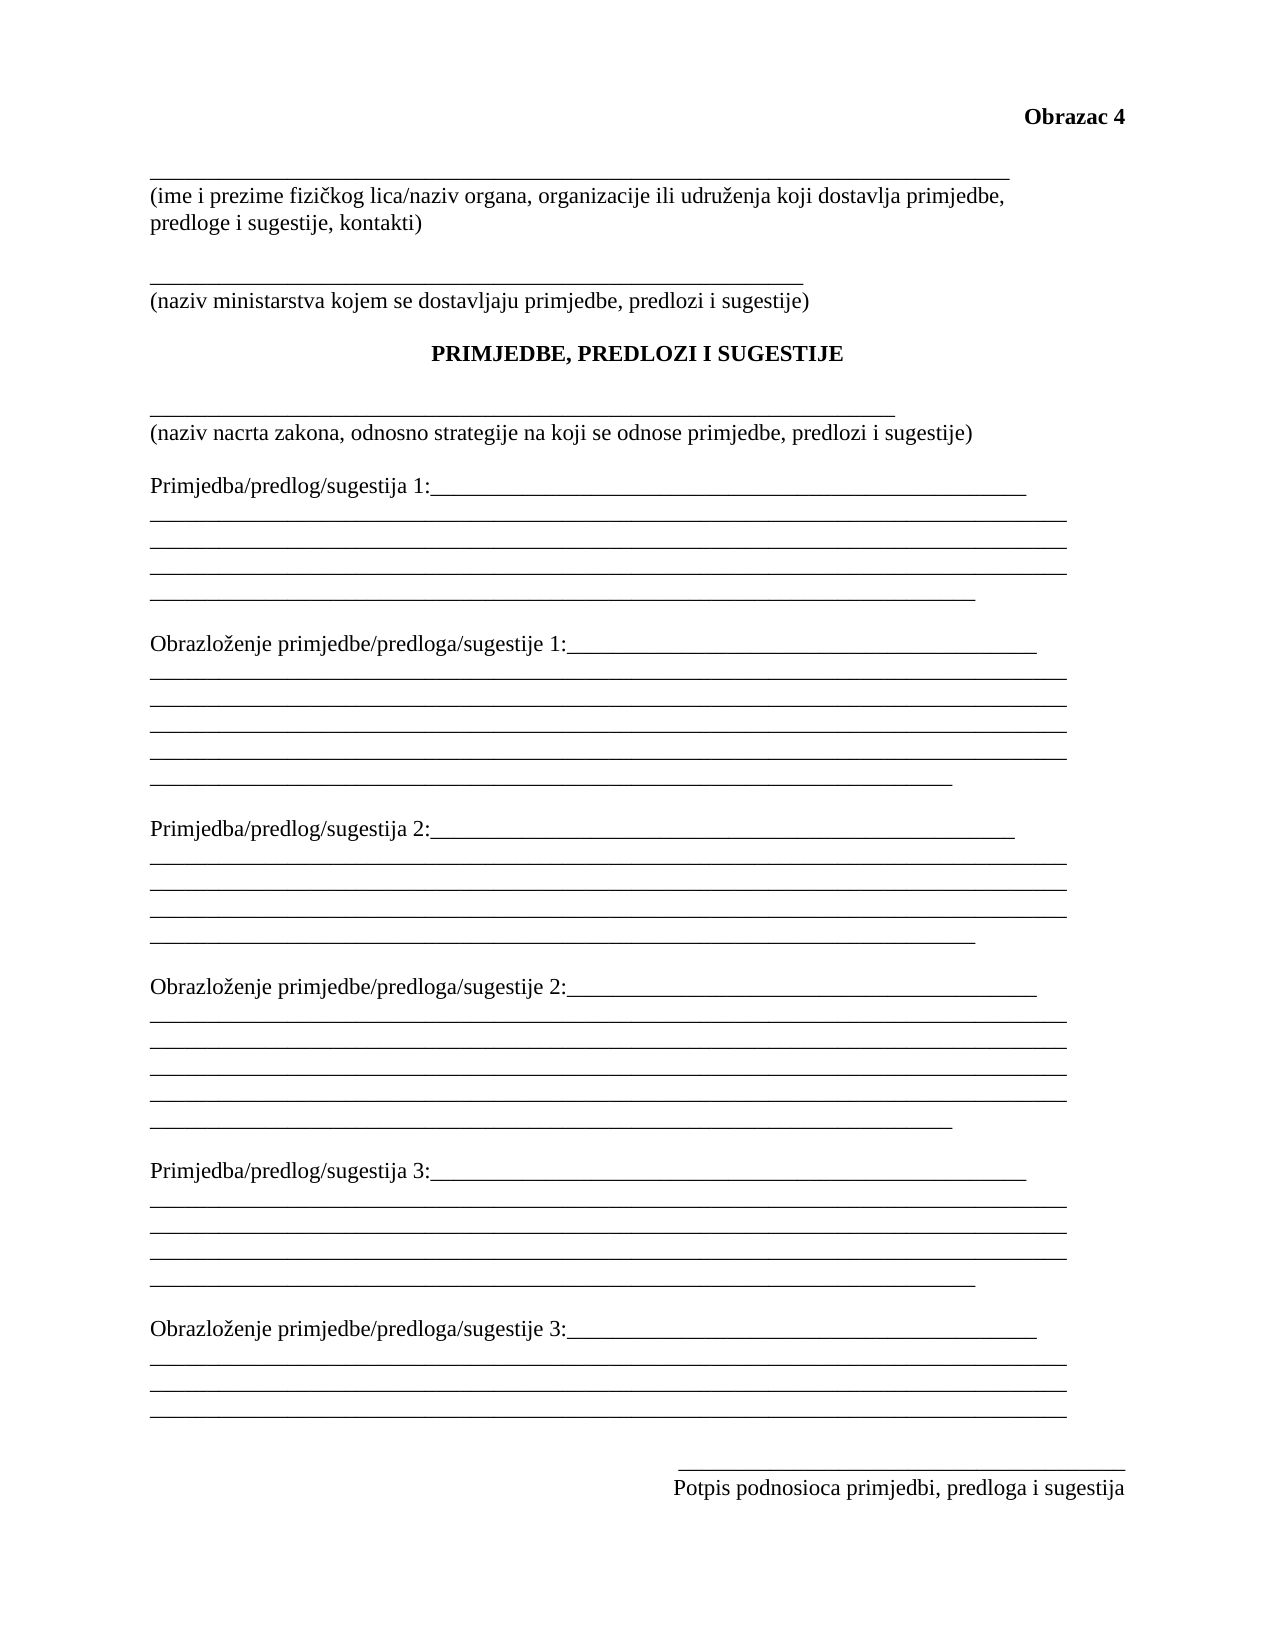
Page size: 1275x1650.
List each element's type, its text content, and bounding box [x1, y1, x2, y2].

text ________________________________________________________________________________ [150, 498, 1125, 525]
text ________________________________________________________________________________ [150, 1026, 1125, 1052]
text _________________________________________________________ [150, 261, 1125, 288]
text _______________________________________ [150, 1447, 1125, 1473]
text ________________________________________________________________________________ [150, 1184, 1125, 1210]
text Obrazloženje primjedbe/predloga/sugestije 1:_________________________________________ [150, 630, 1125, 657]
text Potpis podnosioca primjedbi, predloga i sugestija [150, 1473, 1125, 1500]
text ________________________________________________________________________________ [150, 551, 1125, 577]
text ________________________________________________________________________________ [150, 1394, 1125, 1421]
text ________________________________________________________________________________ [150, 1052, 1125, 1078]
text Obrazloženje primjedbe/predloga/sugestije 2:_________________________________________ [150, 973, 1125, 999]
text ________________________________________________________________________________ [150, 657, 1125, 683]
text ___________________________________________________________________________ [150, 156, 1125, 182]
text ________________________________________________________________________________ [150, 867, 1125, 894]
text ________________________________________________________________________________ [150, 709, 1125, 736]
text ______________________________________________________________________ [150, 762, 1125, 788]
text Primjedba/predlog/sugestija 3:____________________________________________________ [150, 1157, 1125, 1184]
text ________________________________________________________________________________ [150, 525, 1125, 551]
text ________________________________________________________________________ [150, 920, 1125, 946]
text ________________________________________________________________________________ [150, 1210, 1125, 1236]
text predloge i sugestije, kontakti) [150, 208, 1125, 235]
text ________________________________________________________________________________ [150, 999, 1125, 1026]
text (ime i prezime fizičkog lica/naziv organa, organizacije ili udruženja koji dostavlja primjedbe, [150, 182, 1125, 208]
text ________________________________________________________________________________ [150, 894, 1125, 920]
text ________________________________________________________________________________ [150, 736, 1125, 762]
text ________________________________________________________________________________ [150, 1342, 1125, 1368]
text ________________________________________________________________________________ [150, 841, 1125, 867]
text ________________________________________________________________________________ [150, 1078, 1125, 1104]
text (naziv ministarstva kojem se dostavljaju primjedbe, predlozi i sugestije) [150, 288, 1125, 314]
text ________________________________________________________________________________ [150, 683, 1125, 709]
text ______________________________________________________________________ [150, 1104, 1125, 1131]
text Primjedba/predlog/sugestija 1:____________________________________________________ [150, 472, 1125, 498]
text ________________________________________________________________________ [150, 1263, 1125, 1289]
text (naziv nacrta zakona, odnosno strategije na koji se odnose primjedbe, predlozi i sugestije) [150, 419, 1125, 446]
text Obrazloženje primjedbe/predloga/sugestije 3:_________________________________________ [150, 1315, 1125, 1342]
text PRIMJEDBE, PREDLOZI I SUGESTIJE [150, 340, 1125, 367]
text Obrazac 4 [150, 103, 1125, 129]
text Primjedba/predlog/sugestija 2:___________________________________________________ [150, 815, 1125, 841]
text ________________________________________________________________________ [150, 577, 1125, 604]
text ________________________________________________________________________________ [150, 1368, 1125, 1394]
text ________________________________________________________________________________ [150, 1236, 1125, 1263]
text _________________________________________________________________ [150, 393, 1125, 419]
